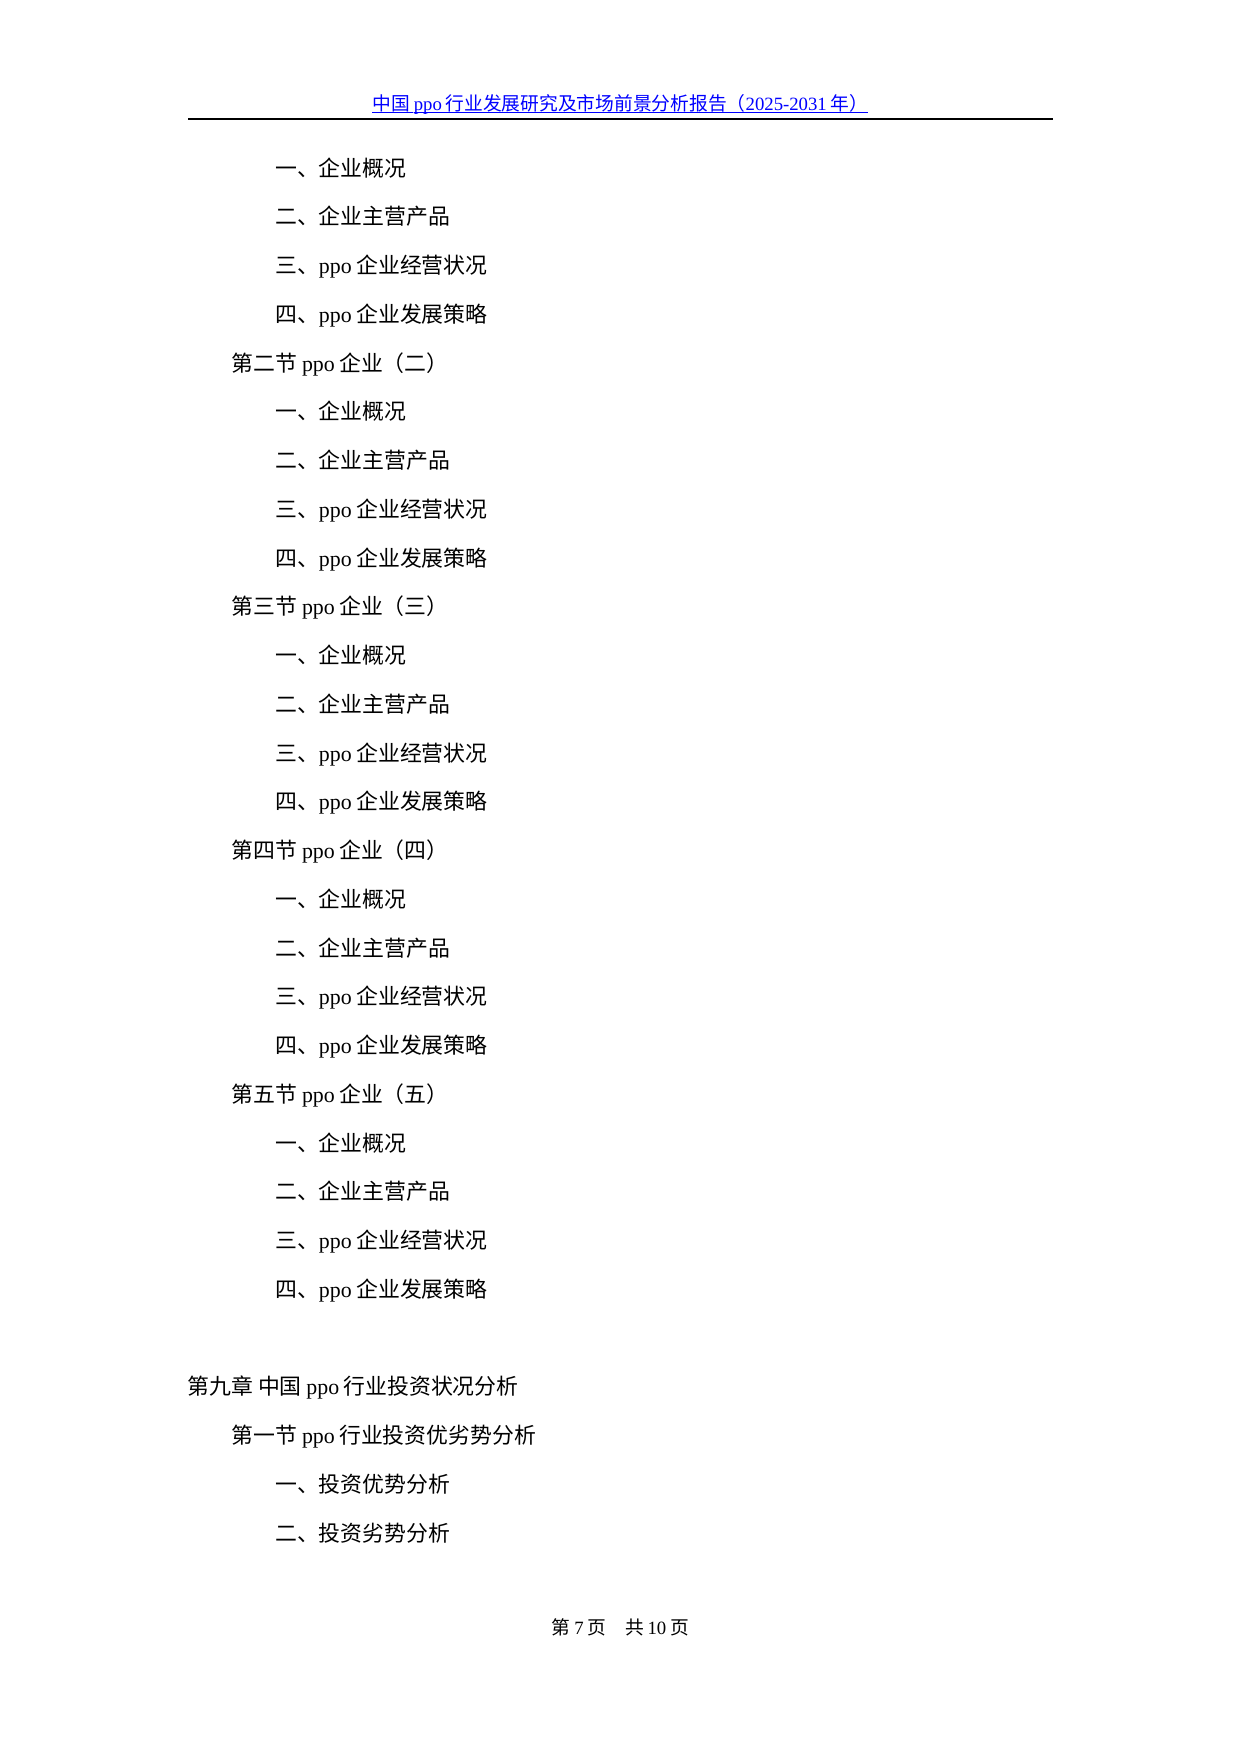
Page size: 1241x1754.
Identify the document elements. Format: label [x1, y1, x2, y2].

text [187, 150, 1053, 1548]
